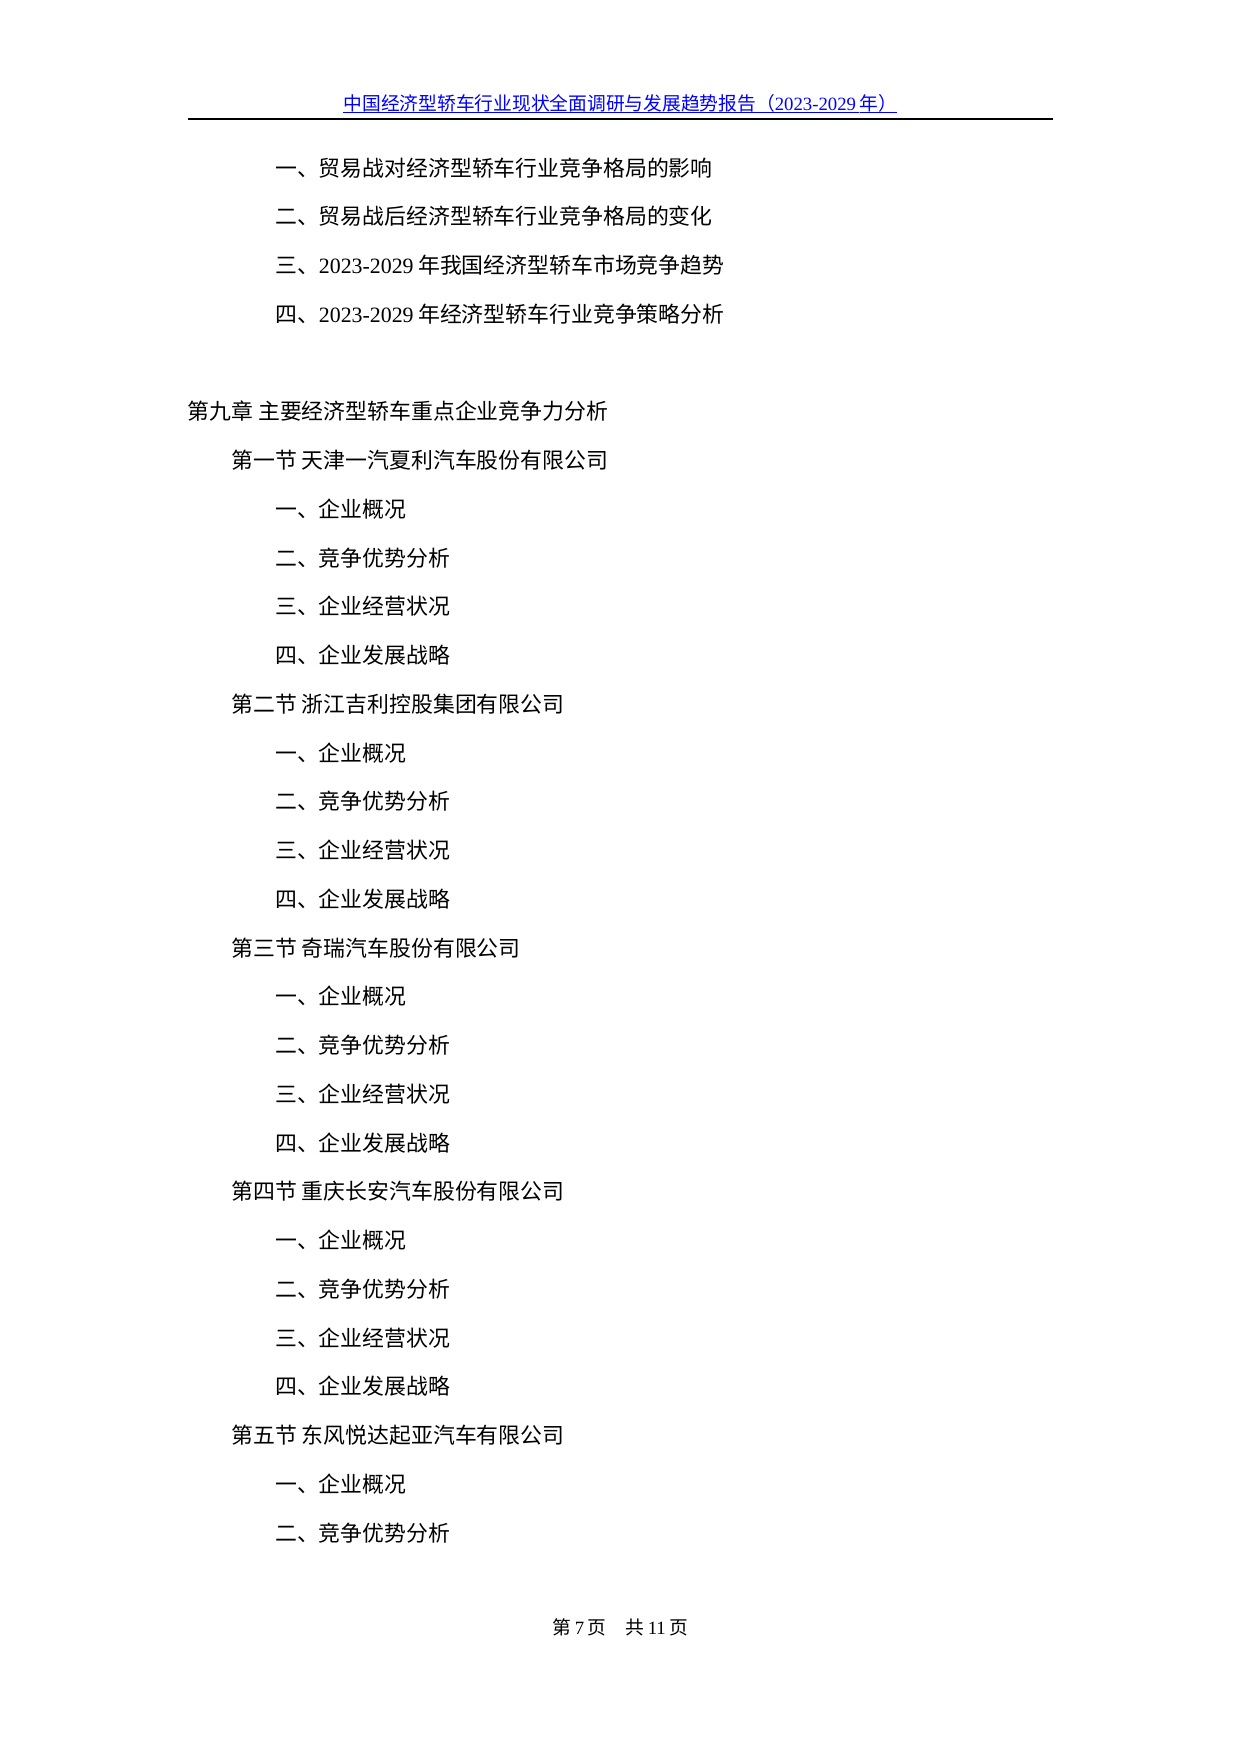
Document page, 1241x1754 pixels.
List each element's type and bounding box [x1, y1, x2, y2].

text [187, 150, 1053, 1548]
